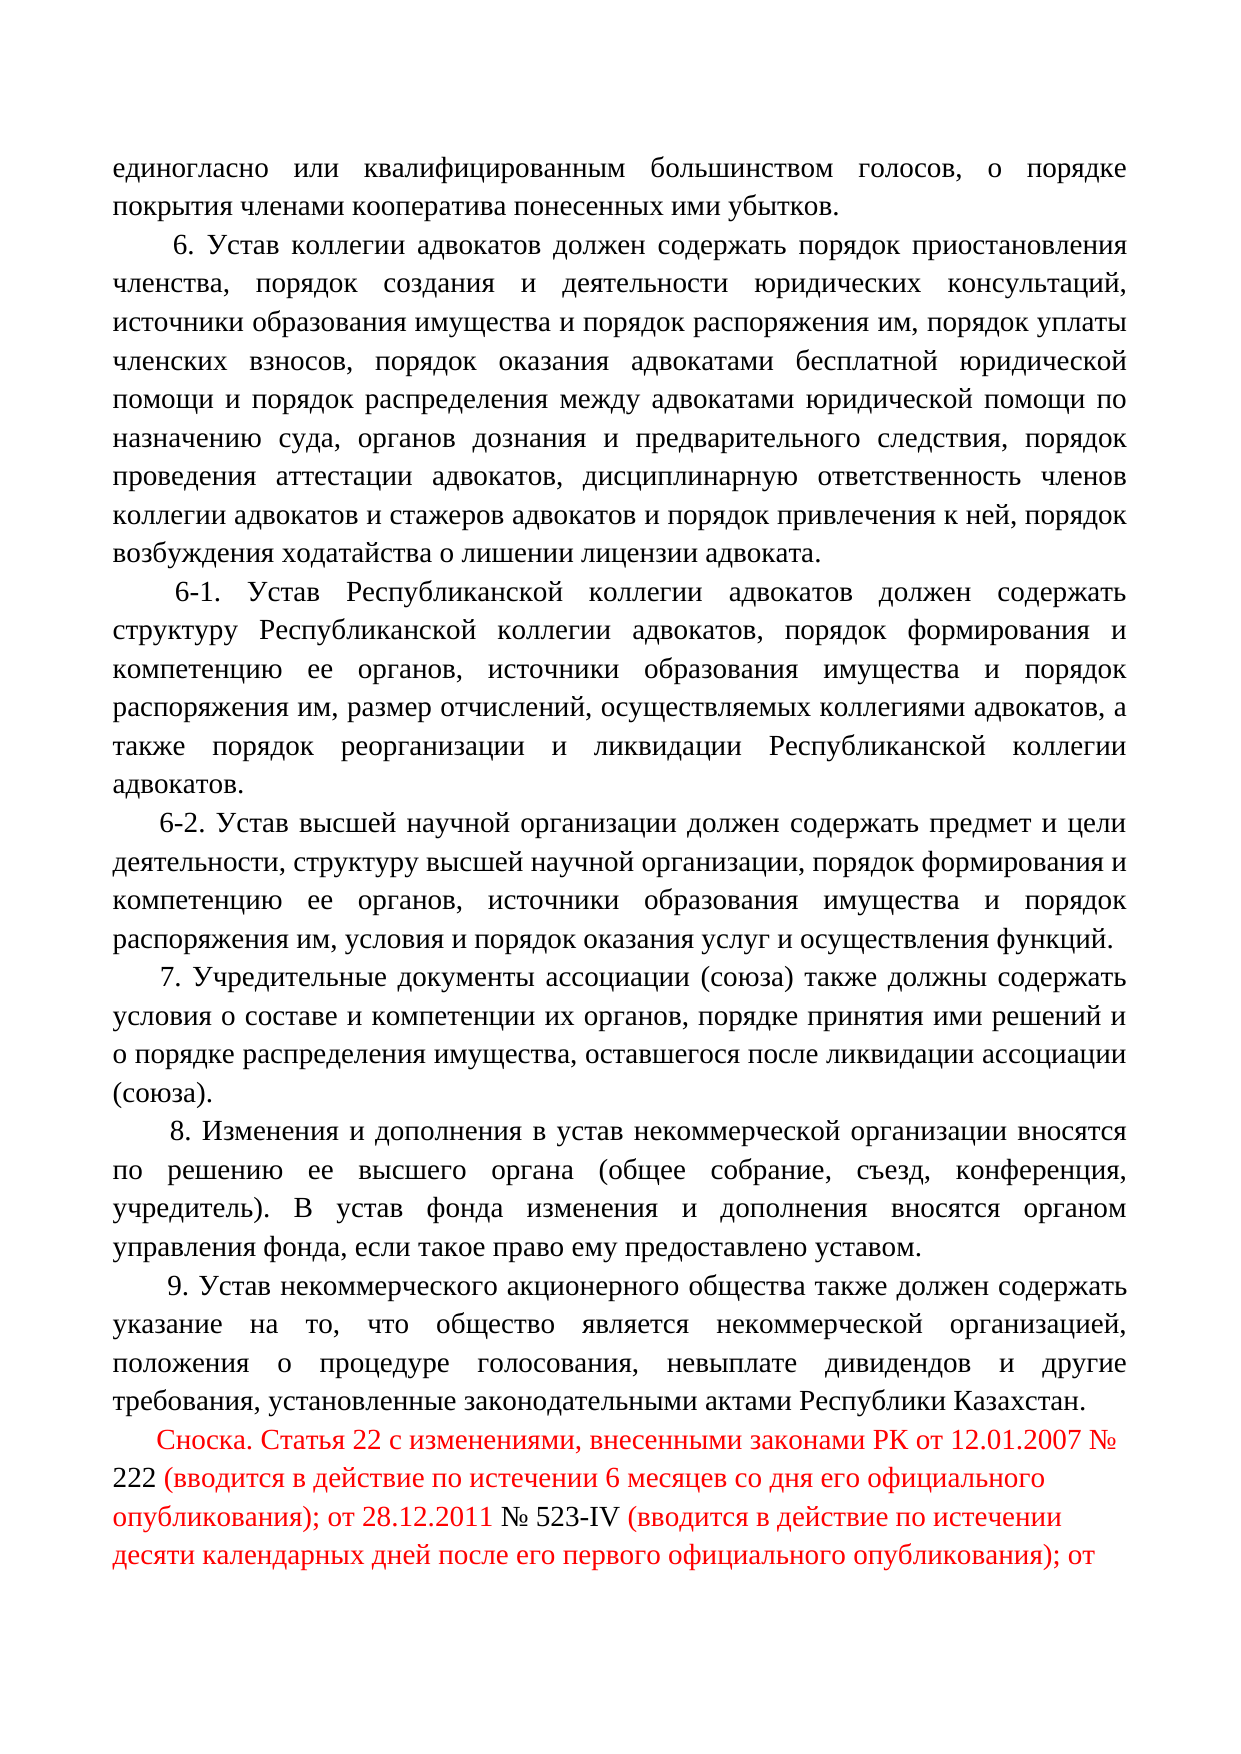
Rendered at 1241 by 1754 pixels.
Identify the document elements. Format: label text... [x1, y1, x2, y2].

text 6-2. Устав высшей научной организации должен содержать предмет и цели деятельности, структуру высшей научной организации, порядок формирования и компетенцию ее органов, источники образования имущества и порядок распоряжения им, условия и порядок оказания услуг и осуществления функций. [112, 805, 1128, 954]
text 9. Устав некоммерческого акционерного общества также должен содержать указание на то, что общество является некоммерческой организацией, положения о процедуре голосования, невыплате дивидендов и другие требования, установленные законодательными актами Республики Казахстан. [112, 1268, 1128, 1417]
text 8. Изменения и дополнения в устав некоммерческой организации вносятся по решению ее высшего органа (общее собрание, съезд, конференция, учредитель). В устав фонда изменения и дополнения вносятся органом управления фонда, если такое право ему предоставлено уставом. [112, 1113, 1128, 1263]
text 7. Учредительные документы ассоциации (союза) также должны содержать условия о составе и компетенции их органов, порядке принятия ими решений и о порядке распределения имущества, оставшегося после ликвидации ассоциации (союза). [112, 959, 1128, 1108]
text 6-1. Устав Республиканской коллегии адвокатов должен содержать структуру Республиканской коллегии адвокатов, порядок формирования и компетенцию ее органов, источники образования имущества и порядок распоряжения им, размер отчислений, осуществляемых коллегиями адвокатов, а также порядок реорганизации и ликвидации Республиканской коллегии адвокатов. [112, 574, 1128, 800]
